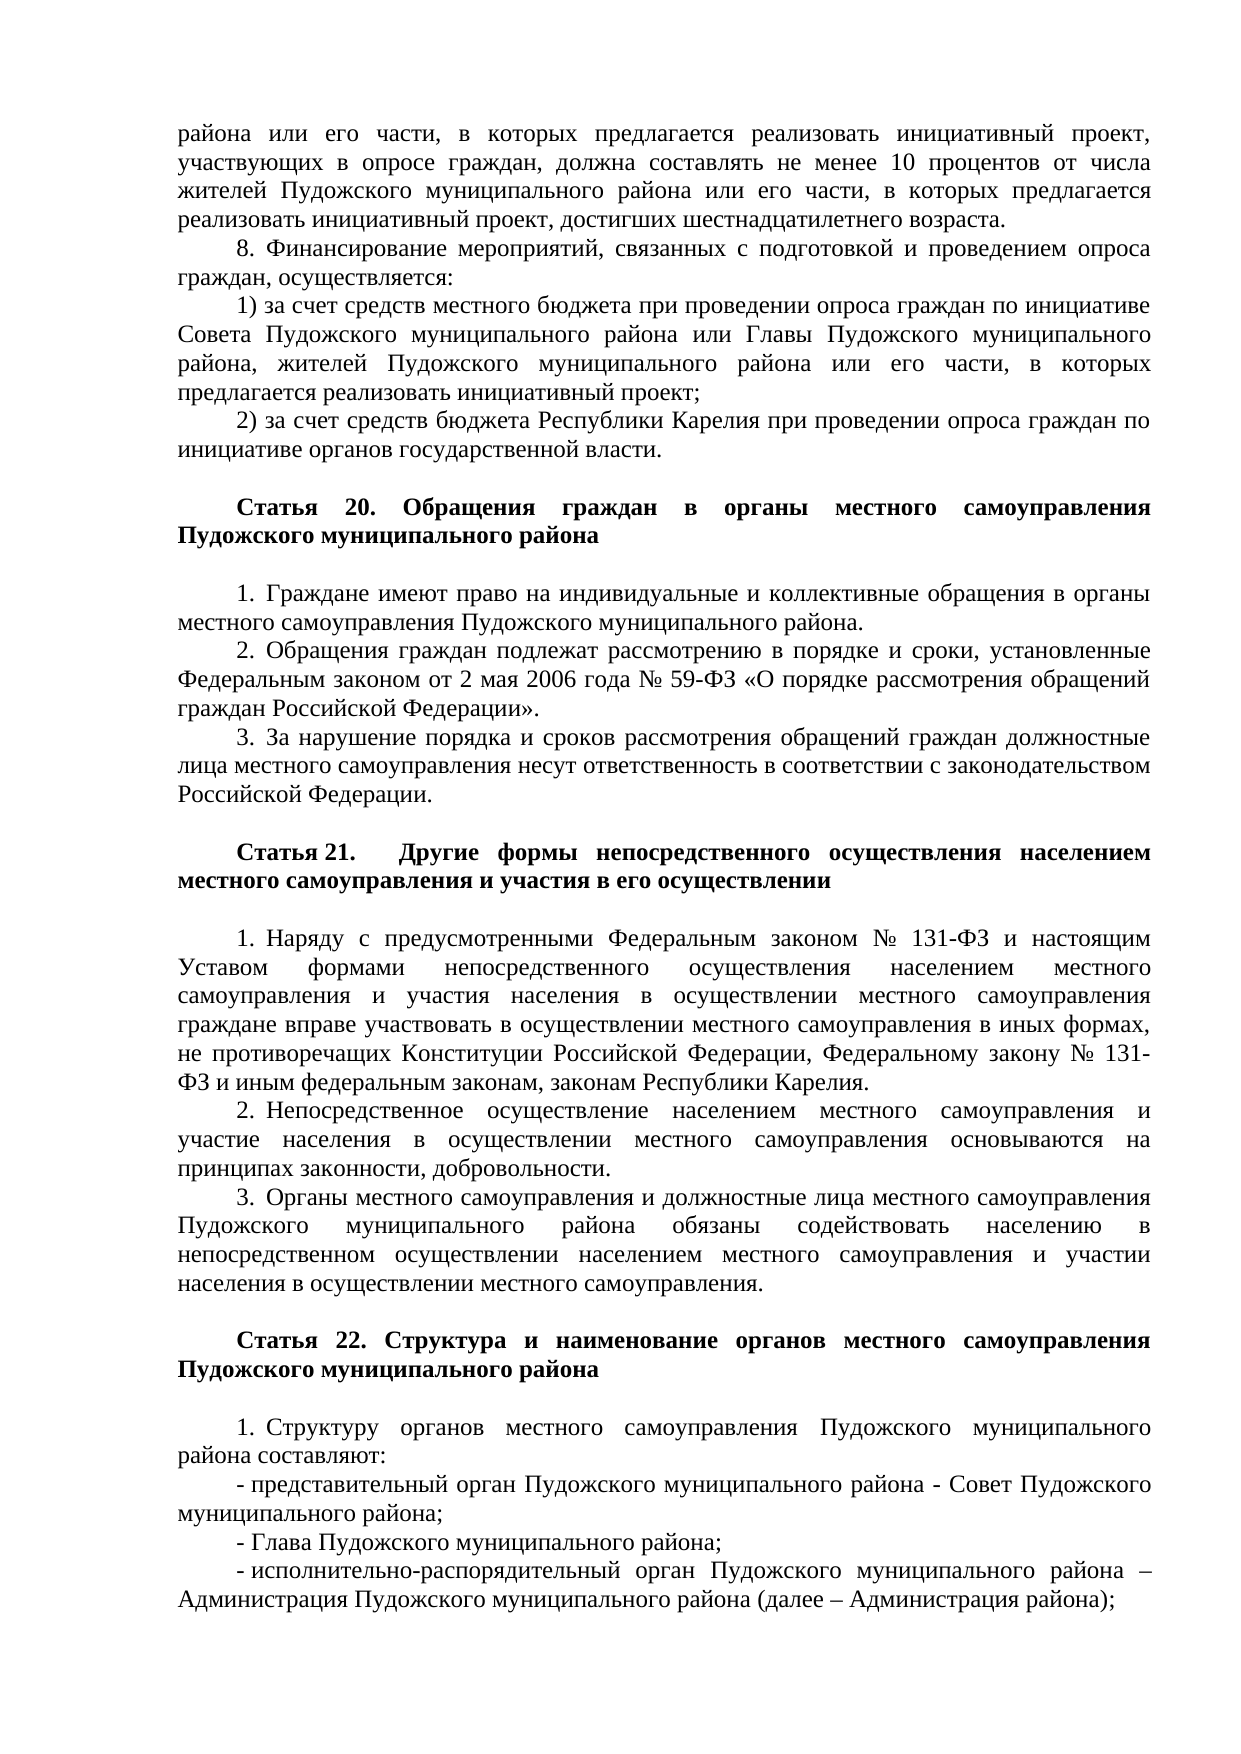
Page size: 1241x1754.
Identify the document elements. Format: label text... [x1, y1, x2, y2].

text 2) за счет средств бюджета Республики Карелия при проведении опроса граждан по инициативе органов государственной власти. [177, 406, 1152, 463]
text 3. За нарушение порядка и сроков рассмотрения обращений граждан должностные лица местного самоуправления несут ответственность в соответствии с законодательством Российской Федерации. [177, 722, 1152, 808]
text 1. Структуру органов местного самоуправления Пудожского муниципального района составляют: [177, 1412, 1152, 1469]
text Статья 22. Структура и наименование органов местного самоуправления Пудожского муниципального района [177, 1326, 1152, 1383]
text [177, 118, 1152, 233]
text - представительный орган Пудожского муниципального района - Совет Пудожского муниципального района; [177, 1469, 1152, 1527]
text 1. Наряду с предусмотренными Федеральным законом № 131-ФЗ и настоящим Уставом формами непосредственного осуществления населением местного самоуправления и участия населения в осуществлении местного самоуправления граждане вправе участвовать в осуществлении местного самоуправления в иных формах, не противоречащих Конституции Российской Федерации, Федеральному закону № 131-ФЗ и иным федеральным законам, законам Республики Карелия. [177, 923, 1152, 1096]
text Статья 21. Другие формы непосредственного осуществления населением местного самоуправления и участия в его осуществлении [177, 837, 1152, 894]
text 2. Непосредственное осуществление населением местного самоуправления и участие населения в осуществлении местного самоуправления основываются на принципах законности, добровольности. [177, 1096, 1152, 1182]
text 1) за счет средств местного бюджета при проведении опроса граждан по инициативе Совета Пудожского муниципального района или Главы Пудожского муниципального района, жителей Пудожского муниципального района или его части, в которых предлагается реализовать инициативный проект; [177, 291, 1152, 406]
text 2. Обращения граждан подлежат рассмотрению в порядке и сроки, установленные Федеральным законом от 2 мая 2006 года № 59-ФЗ «О порядке рассмотрения обращений граждан Российской Федерации». [177, 636, 1152, 722]
text 3. Органы местного самоуправления и должностные лица местного самоуправления Пудожского муниципального района обязаны содействовать населению в непосредственном осуществлении населением местного самоуправления и участии населения в осуществлении местного самоуправления. [177, 1182, 1152, 1297]
text - Глава Пудожского муниципального района; [177, 1527, 1152, 1556]
text 8. Финансирование мероприятий, связанных с подготовкой и проведением опроса граждан, осуществляется: [177, 233, 1152, 291]
text 1. Граждане имеют право на индивидуальные и коллективные обращения в органы местного самоуправления Пудожского муниципального района. [177, 578, 1152, 636]
text Статья 20. Обращения граждан в органы местного самоуправления Пудожского муниципального района [177, 492, 1152, 549]
text - исполнительно-распорядительный орган Пудожского муниципального района – Администрация Пудожского муниципального района (далее – Администрация района); [177, 1556, 1152, 1613]
